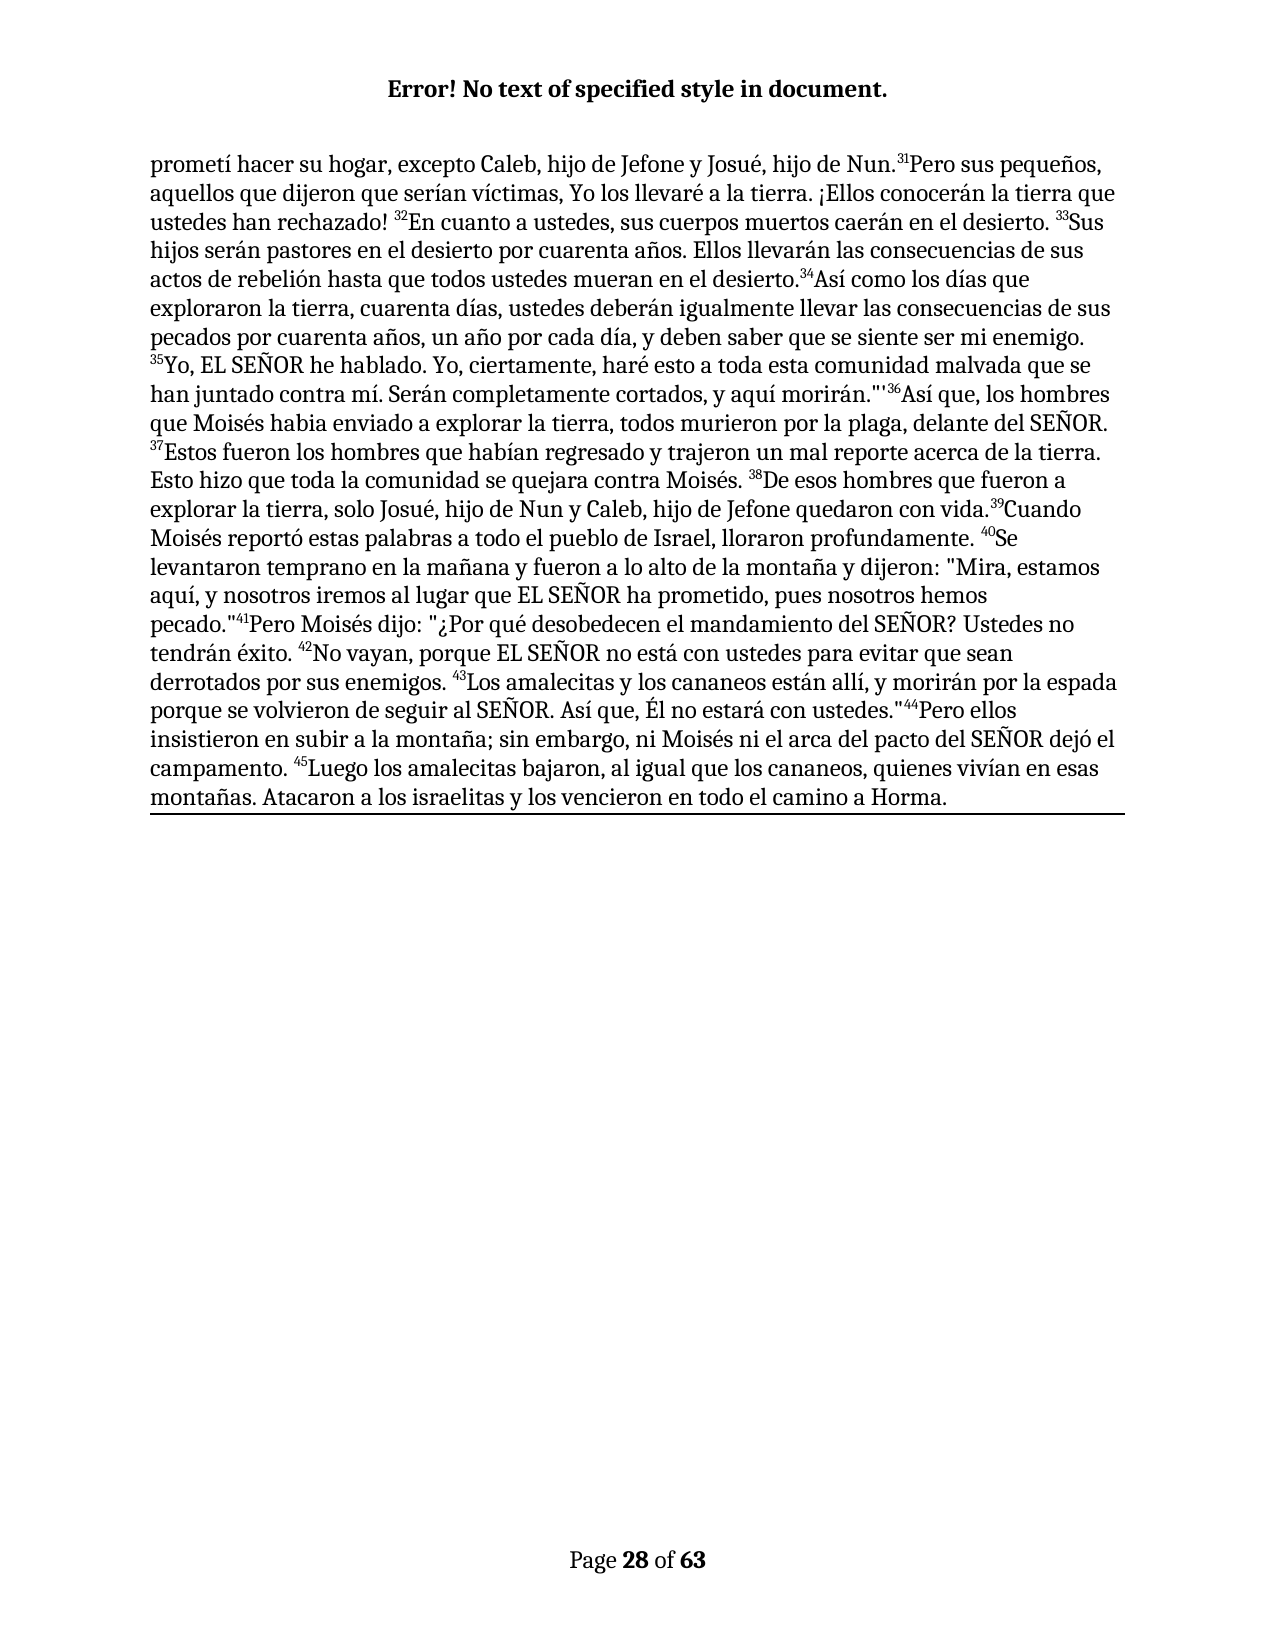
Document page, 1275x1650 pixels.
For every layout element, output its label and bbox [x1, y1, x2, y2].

text [150, 150, 1125, 813]
